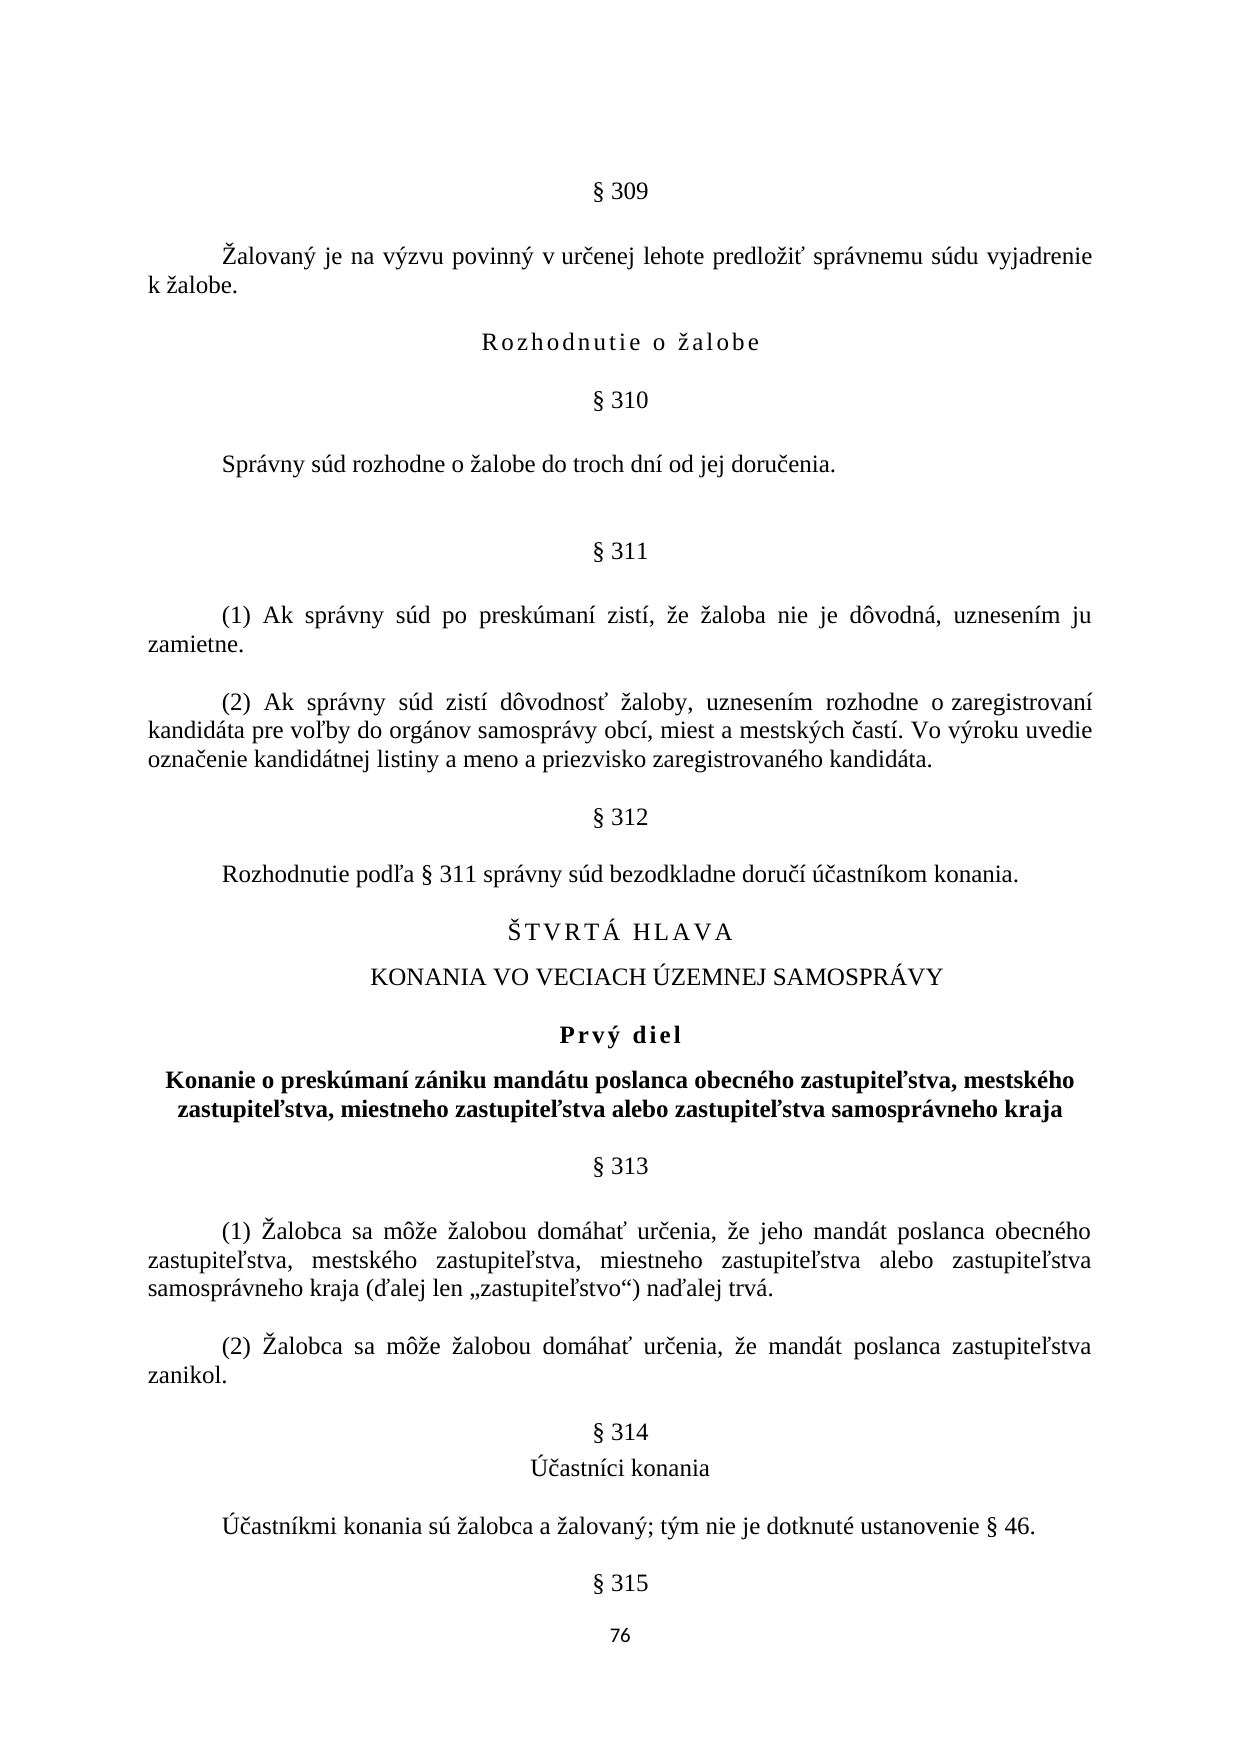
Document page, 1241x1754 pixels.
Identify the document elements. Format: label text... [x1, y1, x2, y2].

text Účastníci konania [148, 1453, 1092, 1482]
text § 310 [148, 385, 1092, 421]
text ŠTVRTÁ HLAVA [148, 917, 1092, 962]
text Správny súd rozhodne o žalobe do troch dní od jej doručenia. [148, 449, 1092, 478]
text § 314 [148, 1417, 1092, 1453]
text (1) Žalobca sa môže žalobou domáhať určenia, že jeho mandát poslanca obecného zastupiteľstva, mestského zastupiteľstva, miestneho zastupiteľstva alebo zastupiteľstva samosprávneho kraja (ďalej len „zastupiteľstvo“) naďalej trvá. [148, 1216, 1092, 1302]
text Rozhodnutie podľa § 311 správny súd bezodkladne doručí účastníkom konania. [148, 859, 1092, 888]
text (1) Ak správny súd po preskúmaní zistí, že žaloba nie je dôvodná, uznesením ju zamietne. [148, 601, 1092, 658]
text Žalovaný je na výzvu povinný v určenej lehote predložiť správnemu súdu vyjadrenie k žalobe. [148, 241, 1092, 299]
text KONANIA VO VECIACH ÚZEMNEJ SAMOSPRÁVY [148, 962, 1092, 991]
text § 311 [148, 536, 1092, 572]
text Účastníkmi konania sú žalobca a žalovaný; tým nie je dotknuté ustanovenie § 46. [148, 1511, 1092, 1539]
text (2) Žalobca sa môže žalobou domáhať určenia, že mandát poslanca zastupiteľstva zanikol. [148, 1331, 1092, 1388]
text Prvý diel [148, 1020, 1092, 1065]
text (2) Ak správny súd zistí dôvodnosť žaloby, uznesením rozhodne o zaregistrovaní kandidáta pre voľby do orgánov samosprávy obcí, miest a mestských častí. Vo výroku uvedie označenie kandidátnej listiny a meno a priezvisko zaregistrovaného kandidáta. [148, 687, 1092, 773]
text § 315 [148, 1568, 1092, 1604]
text § 312 [148, 802, 1092, 831]
text § 309 [148, 176, 1092, 212]
text Konanie o preskúmaní zániku mandátu poslanca obecného zastupiteľstva, mestského zastupiteľstva, miestneho zastupiteľstva alebo zastupiteľstva samosprávneho kraja [148, 1065, 1092, 1123]
text Rozhodnutie o žalobe [148, 327, 1092, 356]
text § 313 [148, 1151, 1092, 1187]
